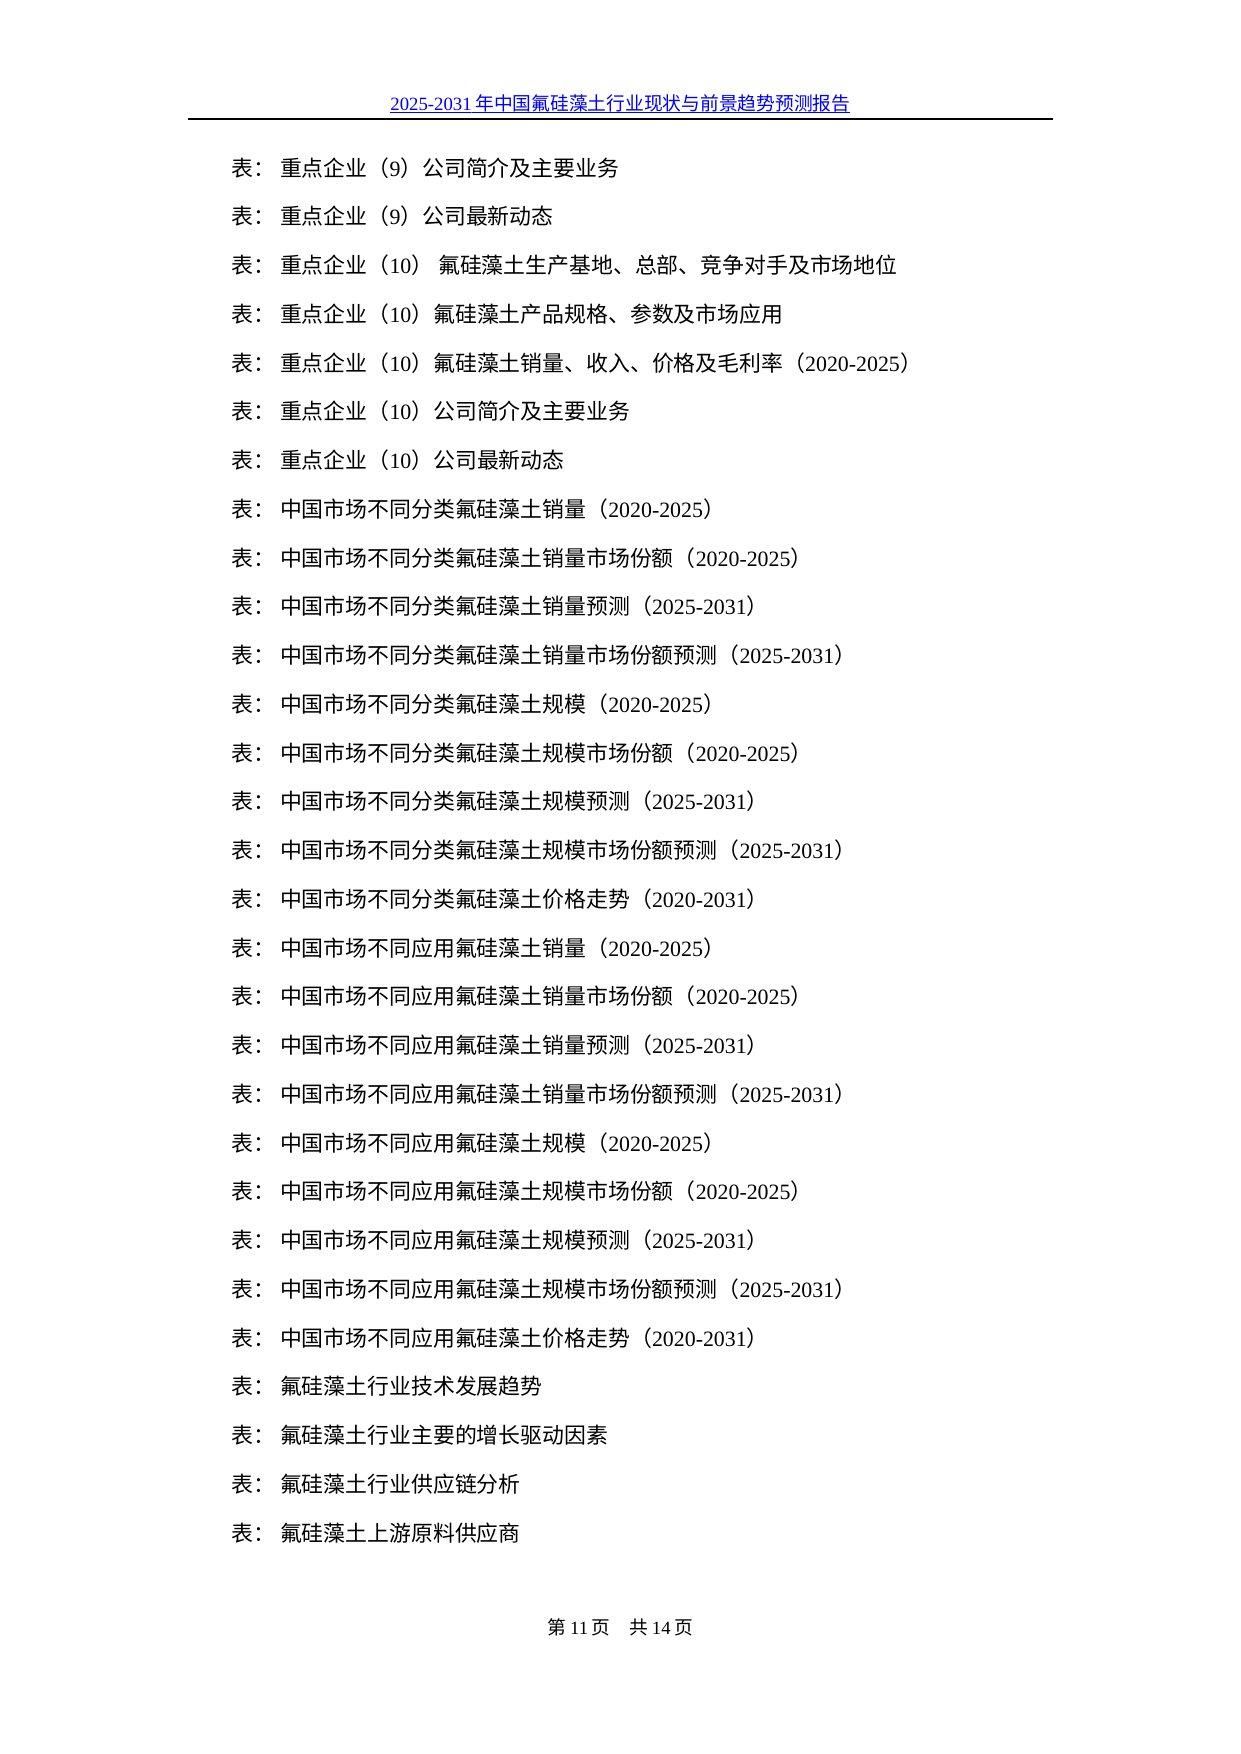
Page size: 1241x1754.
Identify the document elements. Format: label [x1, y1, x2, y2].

text [187, 150, 1053, 1548]
